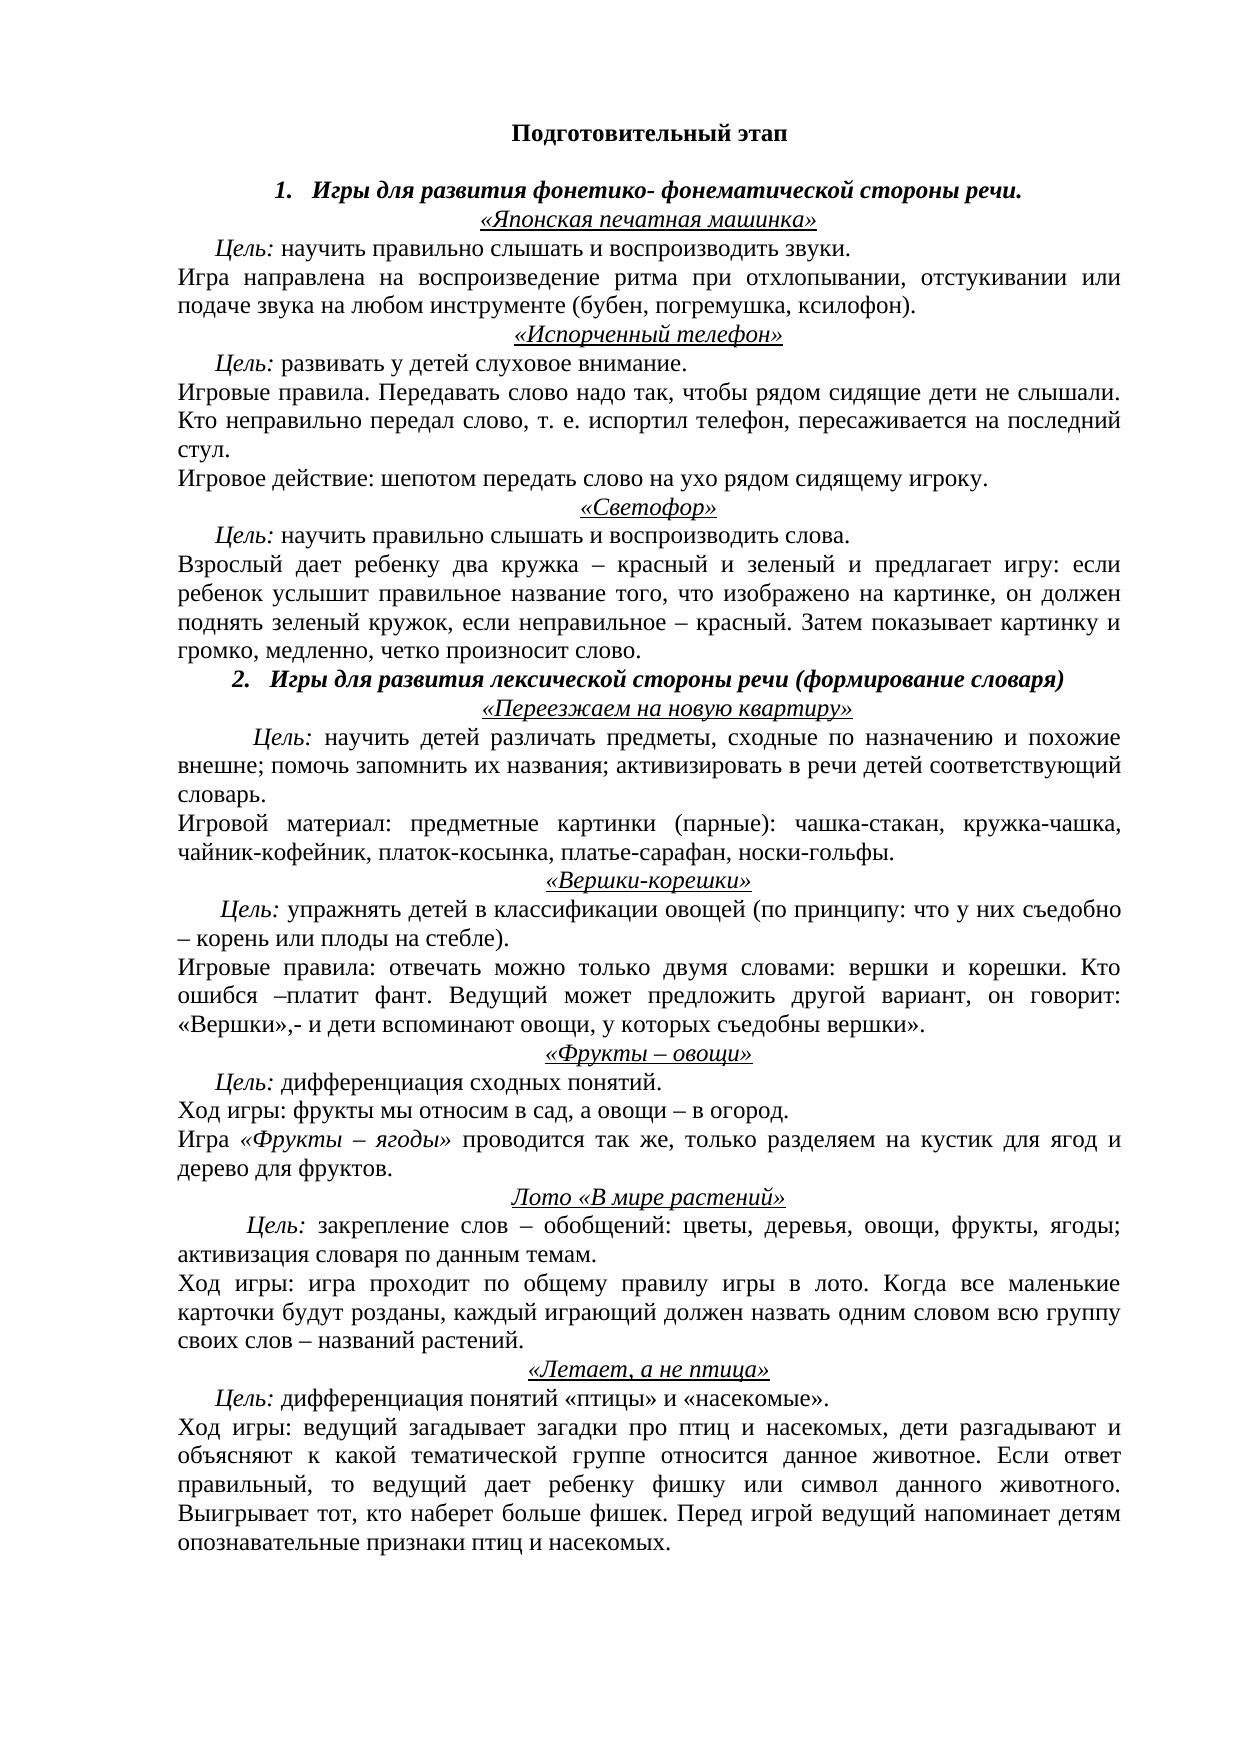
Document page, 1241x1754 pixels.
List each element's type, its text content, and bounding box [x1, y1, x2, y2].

text Лото «В мире растений» [177, 1182, 1122, 1211]
text Ход игры: ведущий загадывает загадки про птиц и насекомых, дети разгадывают и объясняют к какой тематической группе относится данное животное. Если ответ правильный, то ведущий дает ребенку фишку или символ данного животного. Выигрывает тот, кто наберет больше фишек. Перед игрой ведущий напоминает детям опознавательные признаки птиц и насекомых. [177, 1412, 1122, 1556]
text Подготовительный этап [177, 118, 1122, 147]
text Ход игры: игра проходит по общему правилу игры в лото. Когда все маленькие карточки будут розданы, каждый играющий должен назвать одним словом всю группу своих слов – названий растений. [177, 1268, 1122, 1354]
list Игры для развития фонетико- фонематической стороны речи. [177, 176, 1122, 204]
text Игровые правила: отвечать можно только двумя словами: вершки и корешки. Кто ошибся –платит фант. Ведущий может предложить другой вариант, он говорит: «Вершки»,- и дети вспоминают овощи, у которых съедобны вершки». [177, 952, 1122, 1038]
text Цель: развивать у детей слуховое внимание. [177, 348, 1122, 377]
text «Фрукты – овощи» [177, 1038, 1122, 1067]
text Игровые правила. Передавать слово надо так, чтобы рядом сидящие дети не слышали. Кто неправильно передал слово, т. е. испортил телефон, пересаживается на последний стул. [177, 377, 1122, 463]
text Цель: научить детей различать предметы, сходные по назначению и похожие внешне; помочь запомнить их названия; активизировать в речи детей соответствующий словарь. [177, 722, 1122, 808]
text Взрослый дает ребенку два кружка – красный и зеленый и предлагает игру: если ребенок услышит правильное название того, что изображено на картинке, он должен поднять зеленый кружок, если неправильное – красный. Затем показывает картинку и громко, медленно, четко произносит слово. [177, 549, 1122, 664]
text Игровой материал: предметные картинки (парные): чашка-стакан, кружка-чашка, чайник-кофейник, платок-косынка, платье-сарафан, носки-гольфы. [177, 808, 1122, 866]
text Игра «Фрукты – ягоды» проводится так же, только разделяем на кустик для ягод и дерево для фруктов. [177, 1124, 1122, 1182]
text «Вершки-корешки» [177, 866, 1122, 894]
text «Японская печатная машинка» [177, 204, 1122, 233]
text «Светофор» [177, 492, 1122, 521]
text «Испорченный телефон» [177, 319, 1122, 348]
text Ход игры: фрукты мы относим в сад, а овощи – в огород. [177, 1096, 1122, 1124]
list Игры для развития лексической стороны речи (формирование словаря) [177, 664, 1122, 693]
list «Переезжаем на новую квартиру» [215, 693, 1122, 722]
text Цель: научить правильно слышать и воспроизводить слова. [177, 521, 1122, 549]
text Игра направлена на воспроизведение ритма при отхлопывании, отстукивании или подаче звука на любом инструменте (бубен, погремушка, ксилофон). [177, 262, 1122, 319]
text Игровое действие: шепотом передать слово на ухо рядом сидящему игроку. [177, 463, 1122, 492]
text «Летает, а не птица» [177, 1354, 1122, 1383]
text Цель: научить правильно слышать и воспроизводить звуки. [177, 233, 1122, 262]
text Цель: закрепление слов – обобщений: цветы, деревья, овощи, фрукты, ягоды; активизация словаря по данным темам. [177, 1211, 1122, 1268]
text Цель: упражнять детей в классификации овощей (по принципу: что у них съедобно – корень или плоды на стебле). [177, 894, 1122, 952]
text Цель: дифференциация сходных понятий. [177, 1067, 1122, 1096]
text Цель: дифференциация понятий «птицы» и «насекомые». [177, 1383, 1122, 1412]
